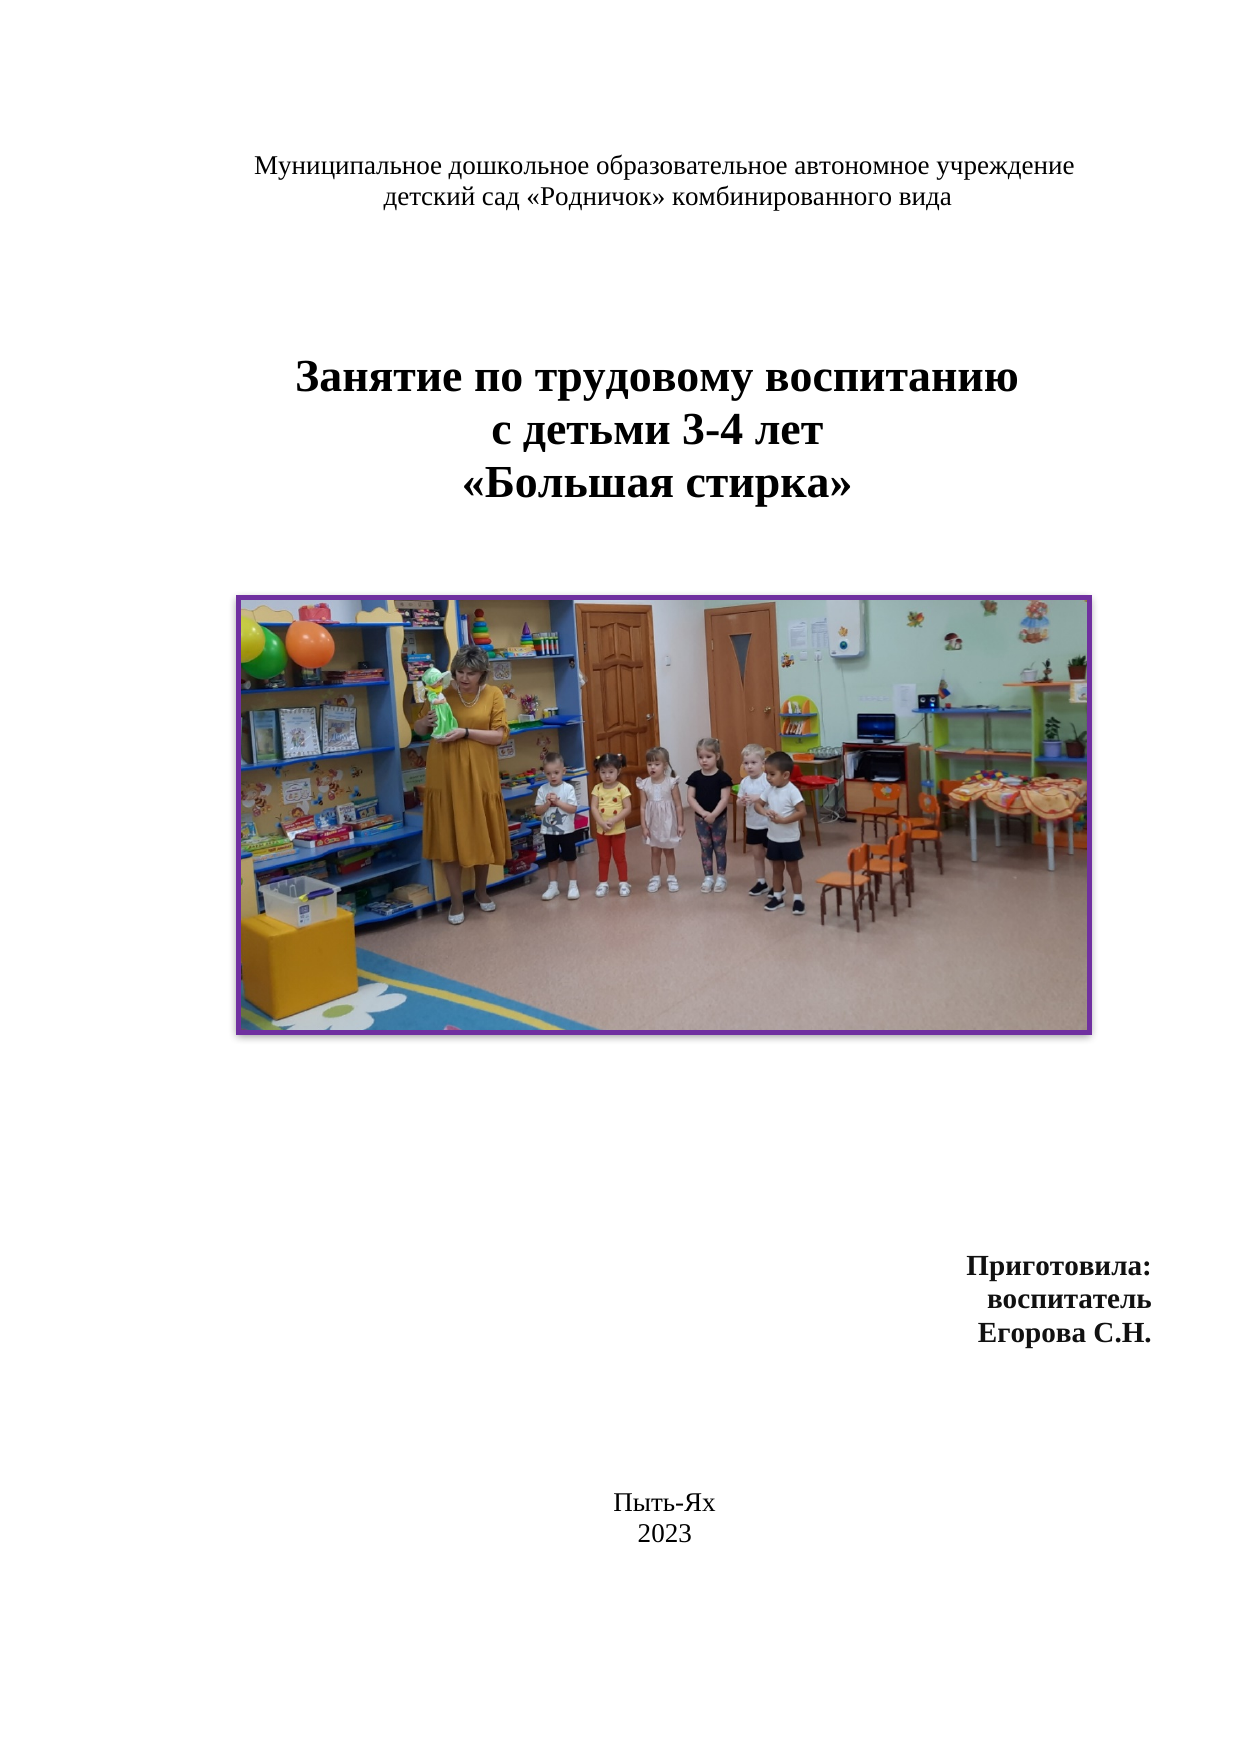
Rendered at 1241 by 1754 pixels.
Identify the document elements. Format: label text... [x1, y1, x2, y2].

text Занятие по трудовому воспитанию [162, 349, 1152, 402]
picture [241, 600, 1087, 1030]
text Пыть-Ях [177, 1486, 1152, 1517]
text Муниципальное дошкольное образовательное автономное учреждение [177, 149, 1152, 180]
text с детьми 3-4 лет [162, 402, 1152, 454]
text Егорова С.Н. [177, 1315, 1152, 1348]
text детский сад «Родничок» комбинированного вида [177, 180, 1152, 212]
text воспитатель [177, 1281, 1152, 1315]
text Приготовила: [177, 1248, 1152, 1281]
text «Большая стирка» [162, 454, 1152, 507]
text 2023 [177, 1517, 1152, 1548]
